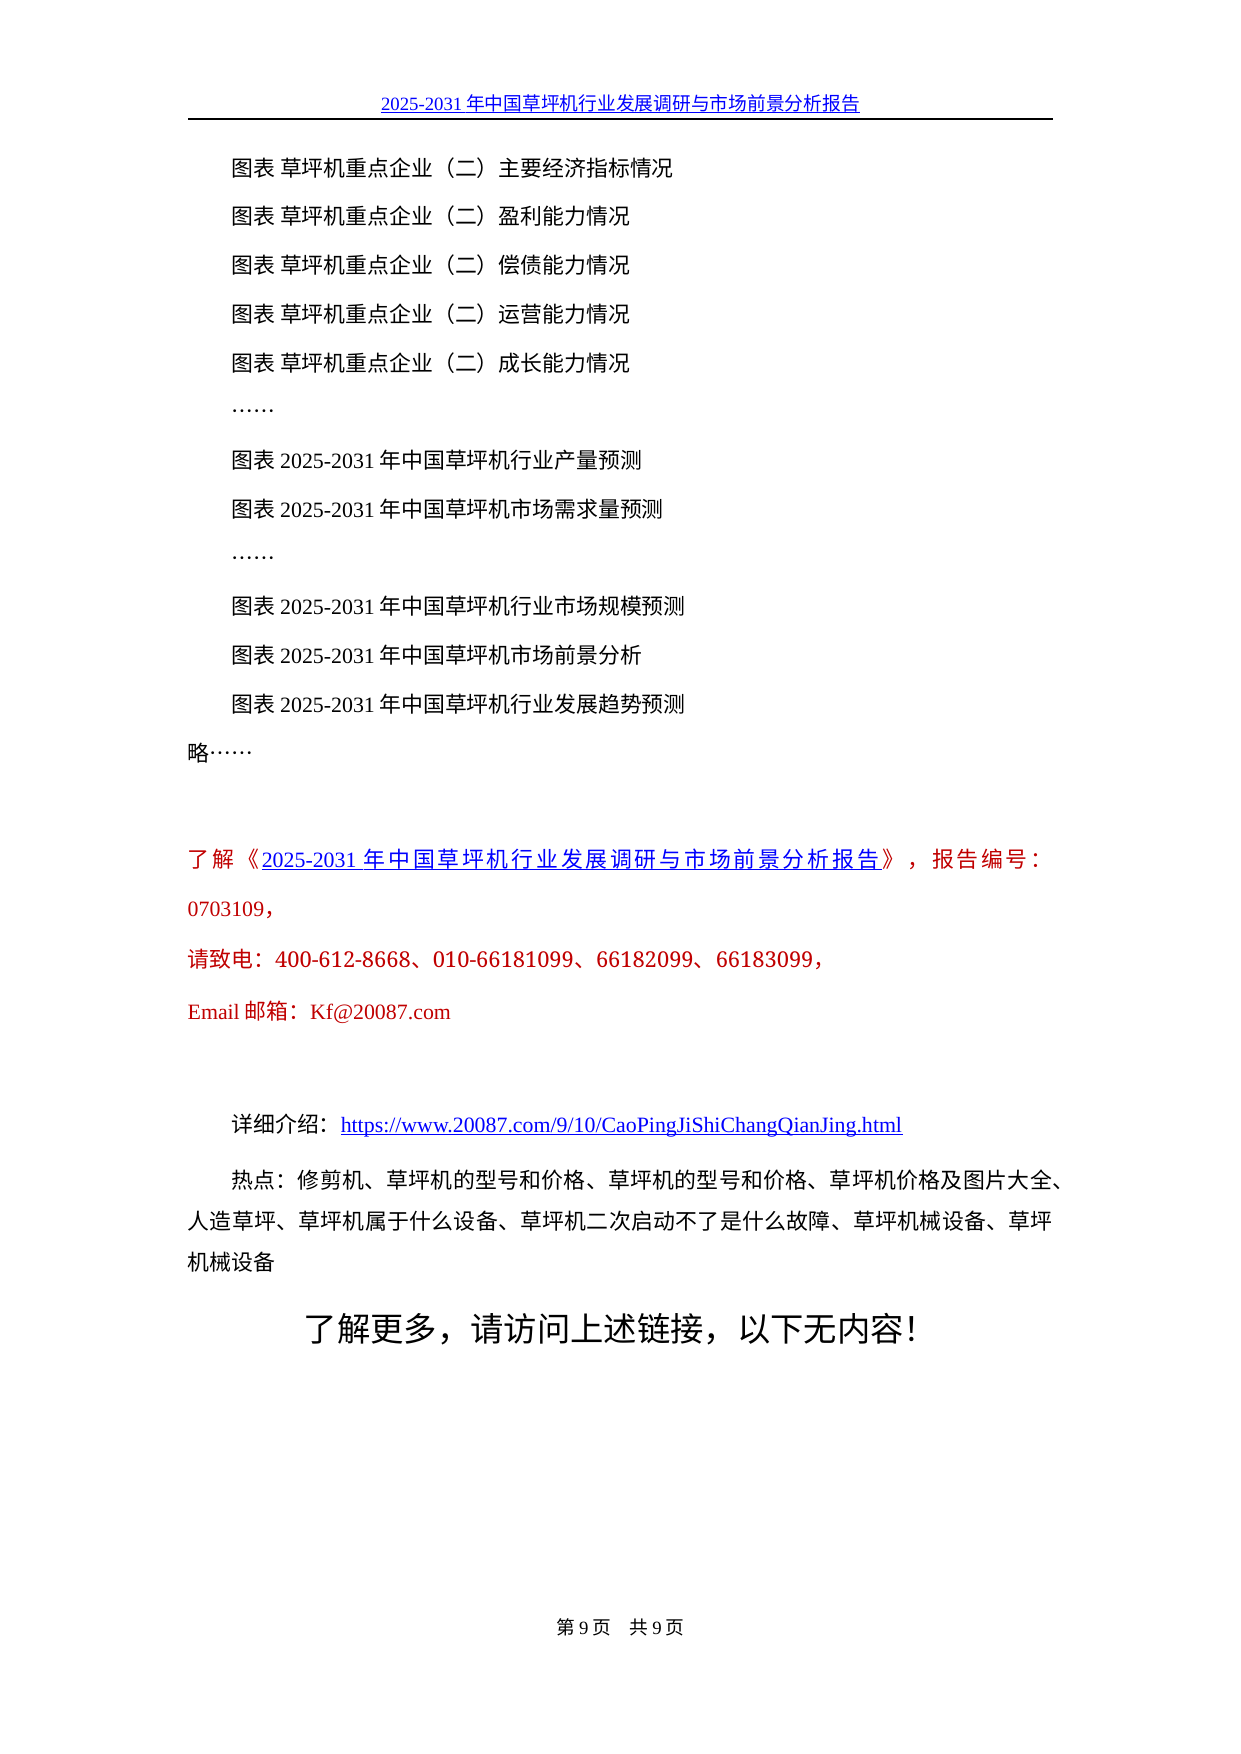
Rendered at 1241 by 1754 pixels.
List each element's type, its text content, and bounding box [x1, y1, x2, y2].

text 了解《2025-2031年中国草坪机行业发展调研与市场前景分析报告》，报告编号：0703109， [187, 842, 1053, 923]
text 热点：修剪机、草坪机的型号和价格、草坪机的型号和价格、草坪机价格及图片大全、人造草坪、草坪机属于什么设备、草坪机二次启动不了是什么故障、草坪机械设备、草坪机械设备 [187, 1163, 1053, 1277]
title 了解更多，请访问上述链接，以下无内容！ [187, 1294, 1053, 1359]
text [187, 150, 1053, 768]
text 请致电：400-612-8668、010-66181099、66182099、66183099， [187, 942, 1053, 974]
text 详细介绍：https://www.20087.com/9/10/CaoPingJiShiChangQianJing.html [187, 1106, 1053, 1139]
text Email邮箱：Kf@20087.com [187, 993, 1053, 1026]
